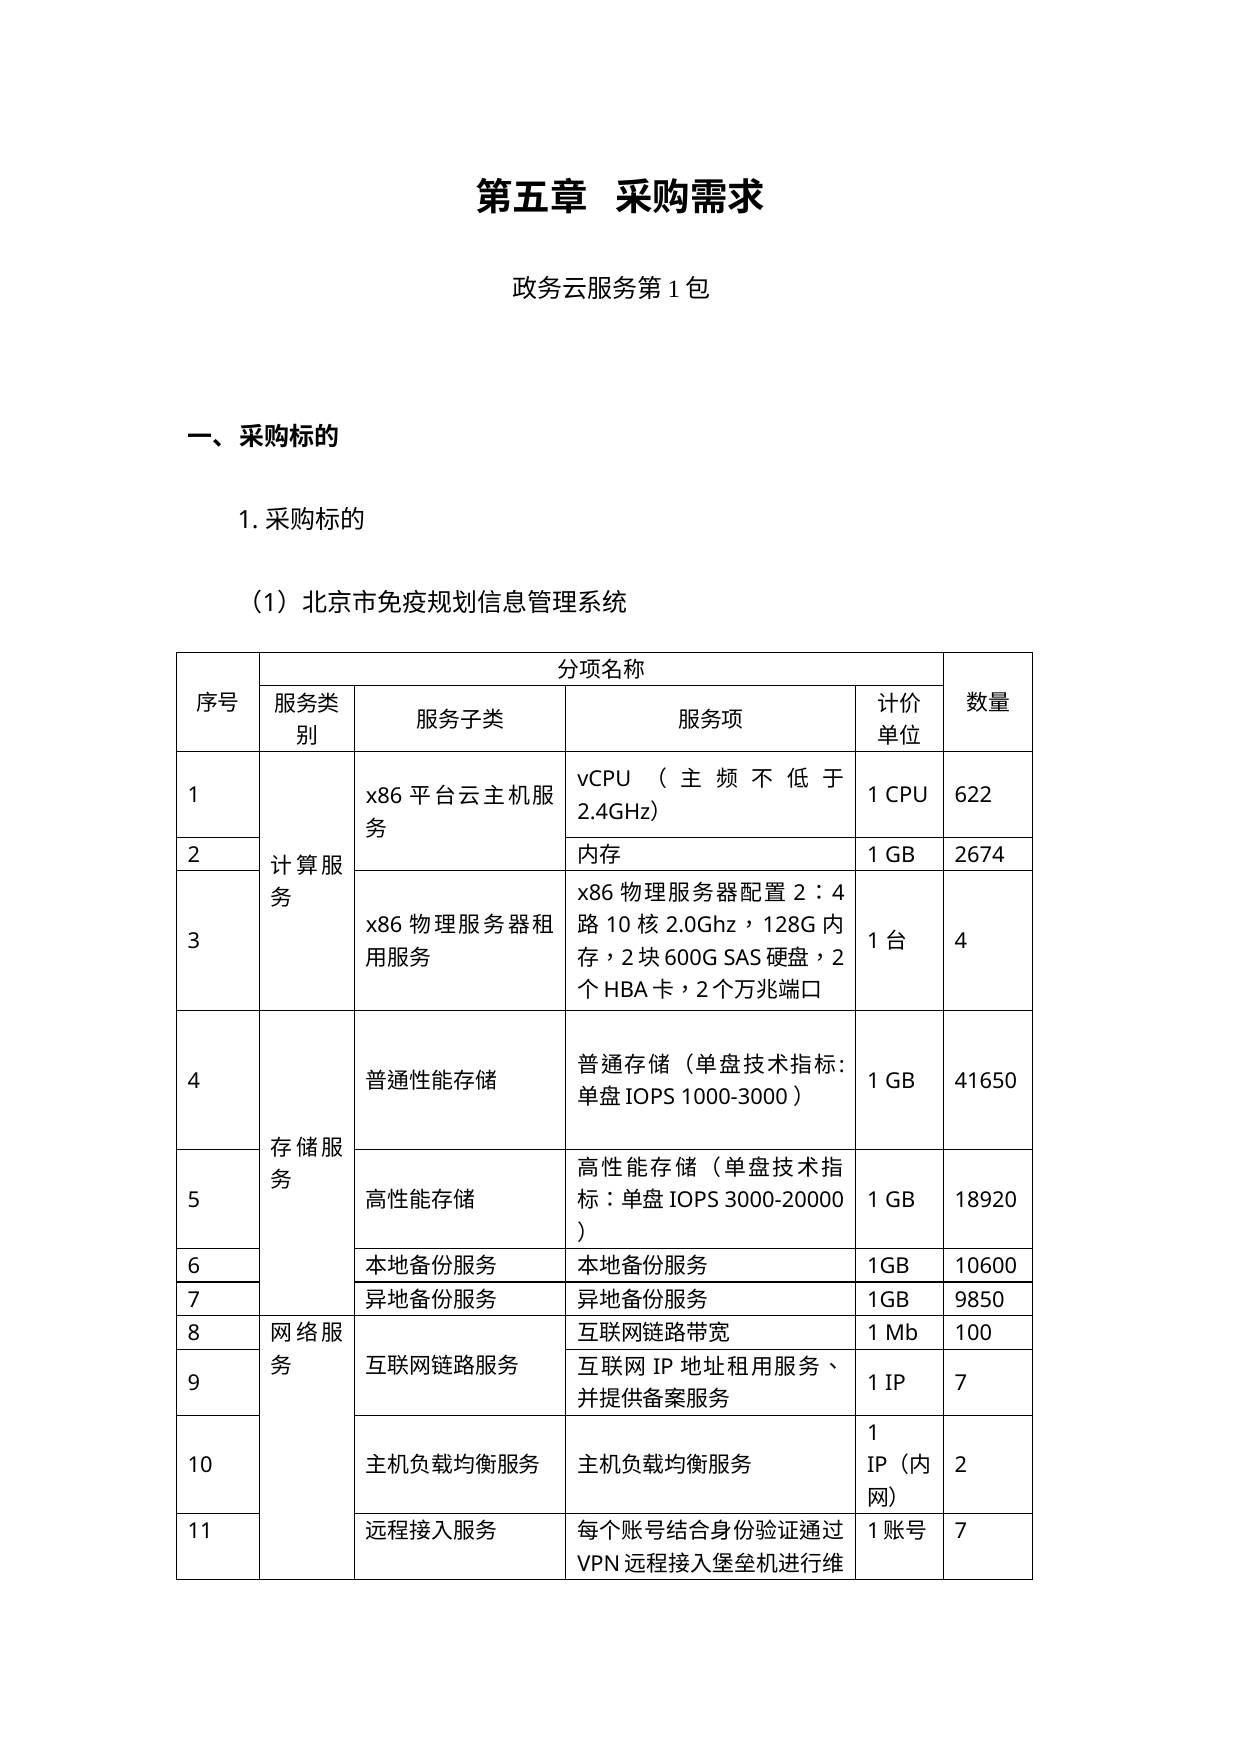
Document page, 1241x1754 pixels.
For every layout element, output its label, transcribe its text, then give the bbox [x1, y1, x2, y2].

table_cell 622 [944, 752, 1032, 837]
table_cell 1 [177, 752, 259, 837]
table_cell 4 [177, 1011, 259, 1149]
table_cell vCPU（主频不低于2.4GHz） [566, 752, 855, 837]
table_cell 3 [177, 871, 259, 1010]
table_cell 11 [177, 1514, 259, 1579]
list 采购需求 [187, 162, 1053, 227]
table_cell 1GB [856, 1283, 943, 1315]
table_cell 7 [944, 1514, 1032, 1579]
table_cell 7 [944, 1350, 1032, 1414]
table_cell 网络服务 [260, 1316, 354, 1579]
table_cell 9850 [944, 1283, 1032, 1315]
table_cell 18920 [944, 1150, 1032, 1248]
table_cell 2 [944, 1416, 1032, 1513]
table_cell 异地备份服务 [566, 1283, 855, 1315]
table_cell 互联网链路服务 [355, 1316, 565, 1414]
table_cell 41650 [944, 1011, 1032, 1149]
table_cell 2 [177, 838, 259, 870]
table_cell 4 [944, 871, 1032, 1010]
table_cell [566, 1514, 855, 1579]
table_cell 内存 [566, 838, 855, 870]
table_cell 1 Mb [856, 1316, 943, 1348]
table_cell 1 台 [856, 871, 943, 1010]
table_cell 互联网链路带宽 [566, 1316, 855, 1348]
table_cell 普通存储（单盘技术指标: 单盘IOPS 1000-3000 ） [566, 1011, 855, 1149]
table_cell 高性能存储（单盘技术指标：单盘IOPS 3000-20000 ） [566, 1150, 855, 1248]
table_cell 异地备份服务 [355, 1283, 565, 1315]
table_cell 计价单位 [856, 686, 943, 751]
table_cell 服务项 [566, 686, 855, 751]
table_cell 互联网IP地址租用服务、并提供备案服务 [566, 1350, 855, 1414]
table_cell 主机负载均衡服务 [566, 1416, 855, 1513]
table_header 序号 [177, 653, 259, 751]
table_cell 1 CPU [856, 752, 943, 837]
table_cell 1GB [856, 1249, 943, 1281]
table_cell 1 GB [856, 1011, 943, 1149]
list 采购标的 [187, 402, 1053, 467]
table_header 分项名称 [260, 653, 943, 685]
table_cell 10 [177, 1416, 259, 1513]
table_cell 7 [177, 1283, 259, 1315]
text 政务云服务第1包 [187, 254, 1053, 319]
text （1）北京市免疫规划信息管理系统 [187, 568, 1053, 633]
table_cell 服务子类 [355, 686, 565, 751]
table_cell 1 GB [856, 1150, 943, 1248]
table_cell 主机负载均衡服务 [355, 1416, 565, 1513]
table_cell 6 [177, 1249, 259, 1281]
table_cell 本地备份服务 [355, 1249, 565, 1281]
table_cell 2674 [944, 838, 1032, 870]
table_cell 8 [177, 1316, 259, 1348]
table_cell 1 IP [856, 1350, 943, 1414]
table_cell 9 [177, 1350, 259, 1414]
table_cell x86平台云主机服务 [355, 752, 565, 870]
table_cell 10600 [944, 1249, 1032, 1281]
table_cell 高性能存储 [355, 1150, 565, 1248]
table_cell 5 [177, 1150, 259, 1248]
table_cell 服务类别 [260, 686, 354, 751]
table_cell x86物理服务器配置2：4路10核2.0Ghz，128G内存，2块600G SAS硬盘，2个HBA卡，2个万兆端口 [566, 871, 855, 1010]
table_cell x86物理服务器租用服务 [355, 871, 565, 1010]
table_cell 普通性能存储 [355, 1011, 565, 1149]
text 1. 采购标的 [187, 485, 1053, 550]
table_cell 计算服务 [260, 752, 354, 1010]
table_cell 本地备份服务 [566, 1249, 855, 1281]
table_cell 存储服务 [260, 1011, 354, 1315]
table_cell 100 [944, 1316, 1032, 1348]
table_header 数量 [944, 653, 1032, 751]
table_cell 1 IP（内网） [856, 1416, 943, 1513]
table_cell 1账号 [856, 1514, 943, 1579]
table_cell 1 GB [856, 838, 943, 870]
table_cell 远程接入服务 [355, 1514, 565, 1579]
